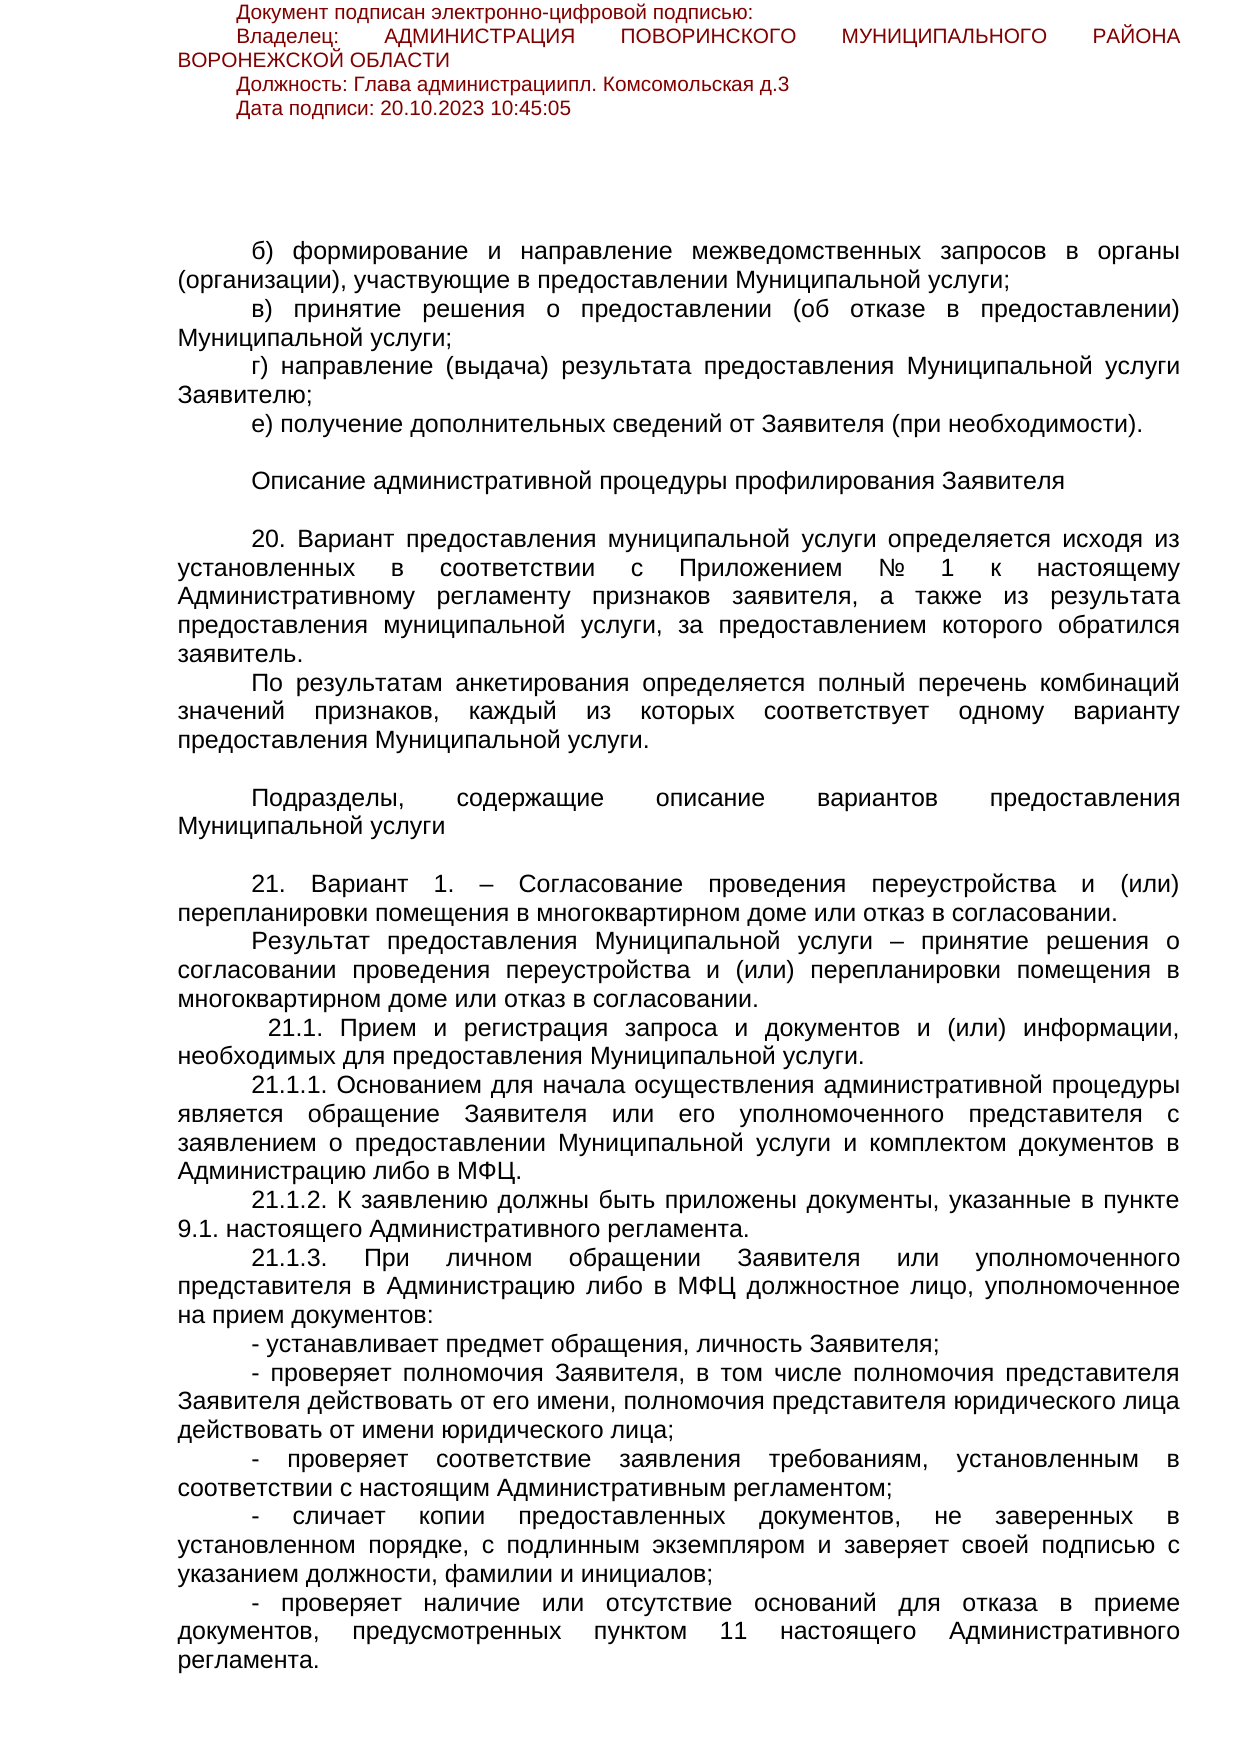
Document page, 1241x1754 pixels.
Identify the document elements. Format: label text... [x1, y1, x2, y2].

text - проверяет наличие или отсутствие оснований для отказа в приеме документов, предусмотренных пунктом 11 настоящего Административного регламента. [177, 1587, 1181, 1674]
text г) направление (выдача) результата предоставления Муниципальной услуги Заявителю; [177, 351, 1181, 409]
text 21. Вариант 1. – Согласование проведения переустройства и (или) перепланировки помещения в многоквартирном доме или отказ в согласовании. [177, 869, 1181, 926]
text 21.1. Прием и регистрация запроса и документов и (или) информации, необходимых для предоставления Муниципальной услуги. [177, 1012, 1181, 1070]
text - устанавливает предмет обращения, личность Заявителя; [177, 1329, 1181, 1357]
text - сличает копии предоставленных документов, не заверенных в установленном порядке, с подлинным экземпляром и заверяет своей подписью с указанием должности, фамилии и инициалов; [177, 1501, 1181, 1587]
text Подразделы, содержащие описание вариантов предоставления Муниципальной услуги [177, 782, 1181, 840]
text 21.1.3. При личном обращении Заявителя или уполномоченного представителя в Администрацию либо в МФЦ должностное лицо, уполномоченное на прием документов: [177, 1242, 1181, 1329]
text - проверяет соответствие заявления требованиям, установленным в соответствии с настоящим Административным регламентом; [177, 1444, 1181, 1501]
text б) формирование и направление межведомственных запросов в органы (организации), участвующие в предоставлении Муниципальной услуги; [177, 236, 1181, 294]
text По результатам анкетирования определяется полный перечень комбинаций значений признаков, каждый из которых соответствует одному варианту предоставления Муниципальной услуги. [177, 667, 1181, 754]
text 21.1.2. К заявлению должны быть приложены документы, указанные в пункте 9.1. настоящего Административного регламента. [177, 1185, 1181, 1242]
text Описание административной процедуры профилирования Заявителя [177, 466, 1181, 495]
text е) получение дополнительных сведений от Заявителя (при необходимости). [177, 409, 1181, 437]
text Результат предоставления Муниципальной услуги – принятие решения о согласовании проведения переустройства и (или) перепланировки помещения в многоквартирном доме или отказ в согласовании. [177, 926, 1181, 1012]
text 20. Вариант предоставления муниципальной услуги определяется исходя из установленных в соответствии с Приложением № 1 к настоящему Административному регламенту признаков заявителя, а также из результата предоставления муниципальной услуги, за предоставлением которого обратился заявитель. [177, 524, 1181, 667]
text 21.1.1. Основанием для начала осуществления административной процедуры является обращение Заявителя или его уполномоченного представителя с заявлением о предоставлении Муниципальной услуги и комплектом документов в Администрацию либо в МФЦ. [177, 1070, 1181, 1185]
text - проверяет полномочия Заявителя, в том числе полномочия представителя Заявителя действовать от его имени, полномочия представителя юридического лица действовать от имени юридического лица; [177, 1357, 1181, 1444]
text в) принятие решения о предоставлении (об отказе в предоставлении) Муниципальной услуги; [177, 294, 1181, 351]
